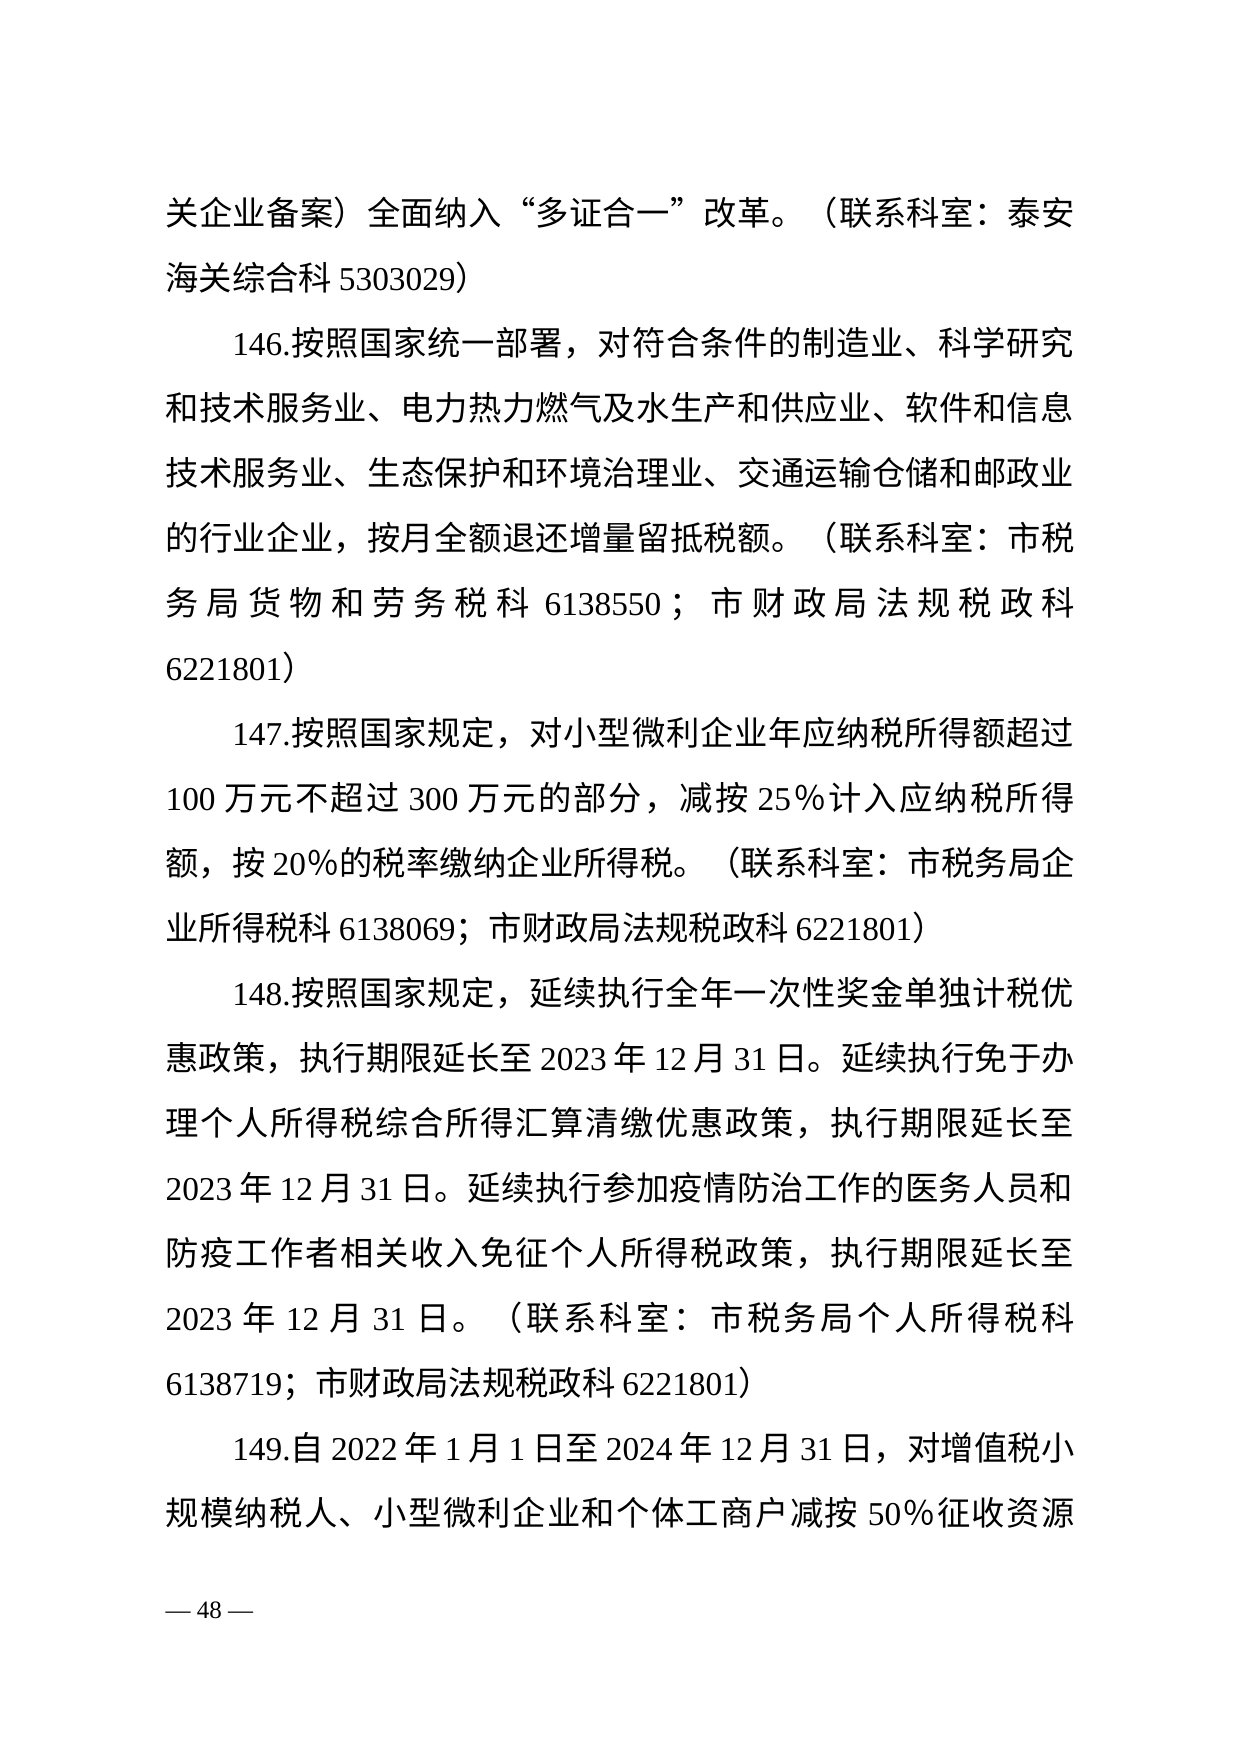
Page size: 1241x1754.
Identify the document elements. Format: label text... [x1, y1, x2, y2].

text 147.按照国家规定，对小型微利企业年应纳税所得额超过100万元不超过300万元的部分，减按25％计入应纳税所得额，按20％的税率缴纳企业所得税。（联系科室：市税务局企业所得税科6138069；市财政局法规税政科6221801） [165, 698, 1075, 958]
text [165, 1413, 1075, 1543]
text 146.按照国家统一部署，对符合条件的制造业、科学研究和技术服务业、电力热力燃气及水生产和供应业、软件和信息技术服务业、生态保护和环境治理业、交通运输仓储和邮政业的行业企业，按月全额退还增量留抵税额。（联系科室：市税务局货物和劳务税科6138550；市财政局法规税政科6221801） [165, 308, 1075, 698]
text 148.按照国家规定，延续执行全年一次性奖金单独计税优惠政策，执行期限延长至2023年12月31日。延续执行免于办理个人所得税综合所得汇算清缴优惠政策，执行期限延长至2023年12月31日。延续执行参加疫情防治工作的医务人员和防疫工作者相关收入免征个人所得税政策，执行期限延长至2023年12月31日。（联系科室：市税务局个人所得税科6138719；市财政局法规税政科6221801） [165, 958, 1075, 1413]
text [165, 178, 1075, 308]
